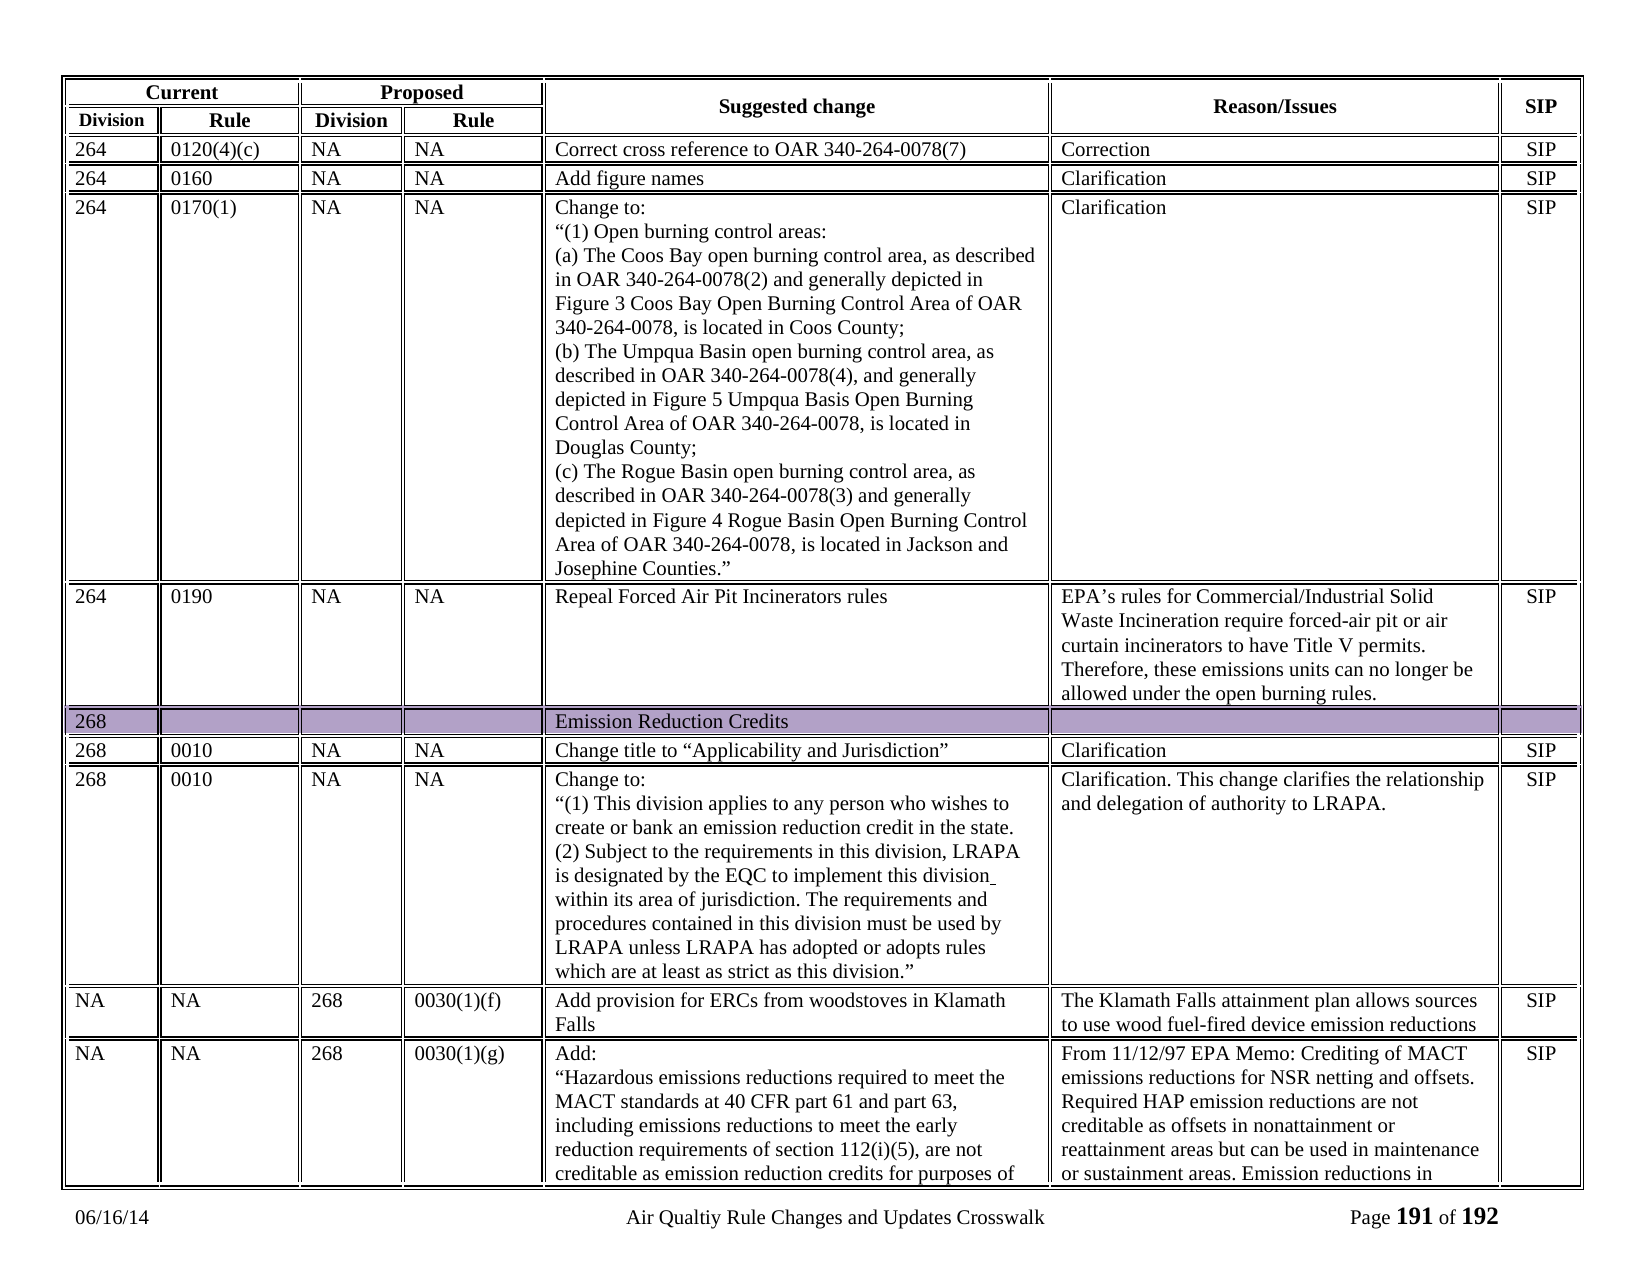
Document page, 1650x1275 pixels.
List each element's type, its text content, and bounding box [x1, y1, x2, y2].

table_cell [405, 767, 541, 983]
table_cell Rule [162, 108, 298, 132]
table_cell Division [302, 108, 401, 132]
table_header Current [64, 77, 300, 104]
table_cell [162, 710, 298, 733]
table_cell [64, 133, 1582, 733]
table_cell Rule [405, 108, 541, 132]
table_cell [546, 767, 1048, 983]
table_header SIP [1500, 79, 1580, 132]
table_header Suggested change [544, 77, 1050, 132]
table_cell Division [64, 104, 159, 132]
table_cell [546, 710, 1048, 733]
table_header Proposed [300, 77, 544, 104]
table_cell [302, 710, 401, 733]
table_header Reason/Issues [1050, 77, 1500, 132]
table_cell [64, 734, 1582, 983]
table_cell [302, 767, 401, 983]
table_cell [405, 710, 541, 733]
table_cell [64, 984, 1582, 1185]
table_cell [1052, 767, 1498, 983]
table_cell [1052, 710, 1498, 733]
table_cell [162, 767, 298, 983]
